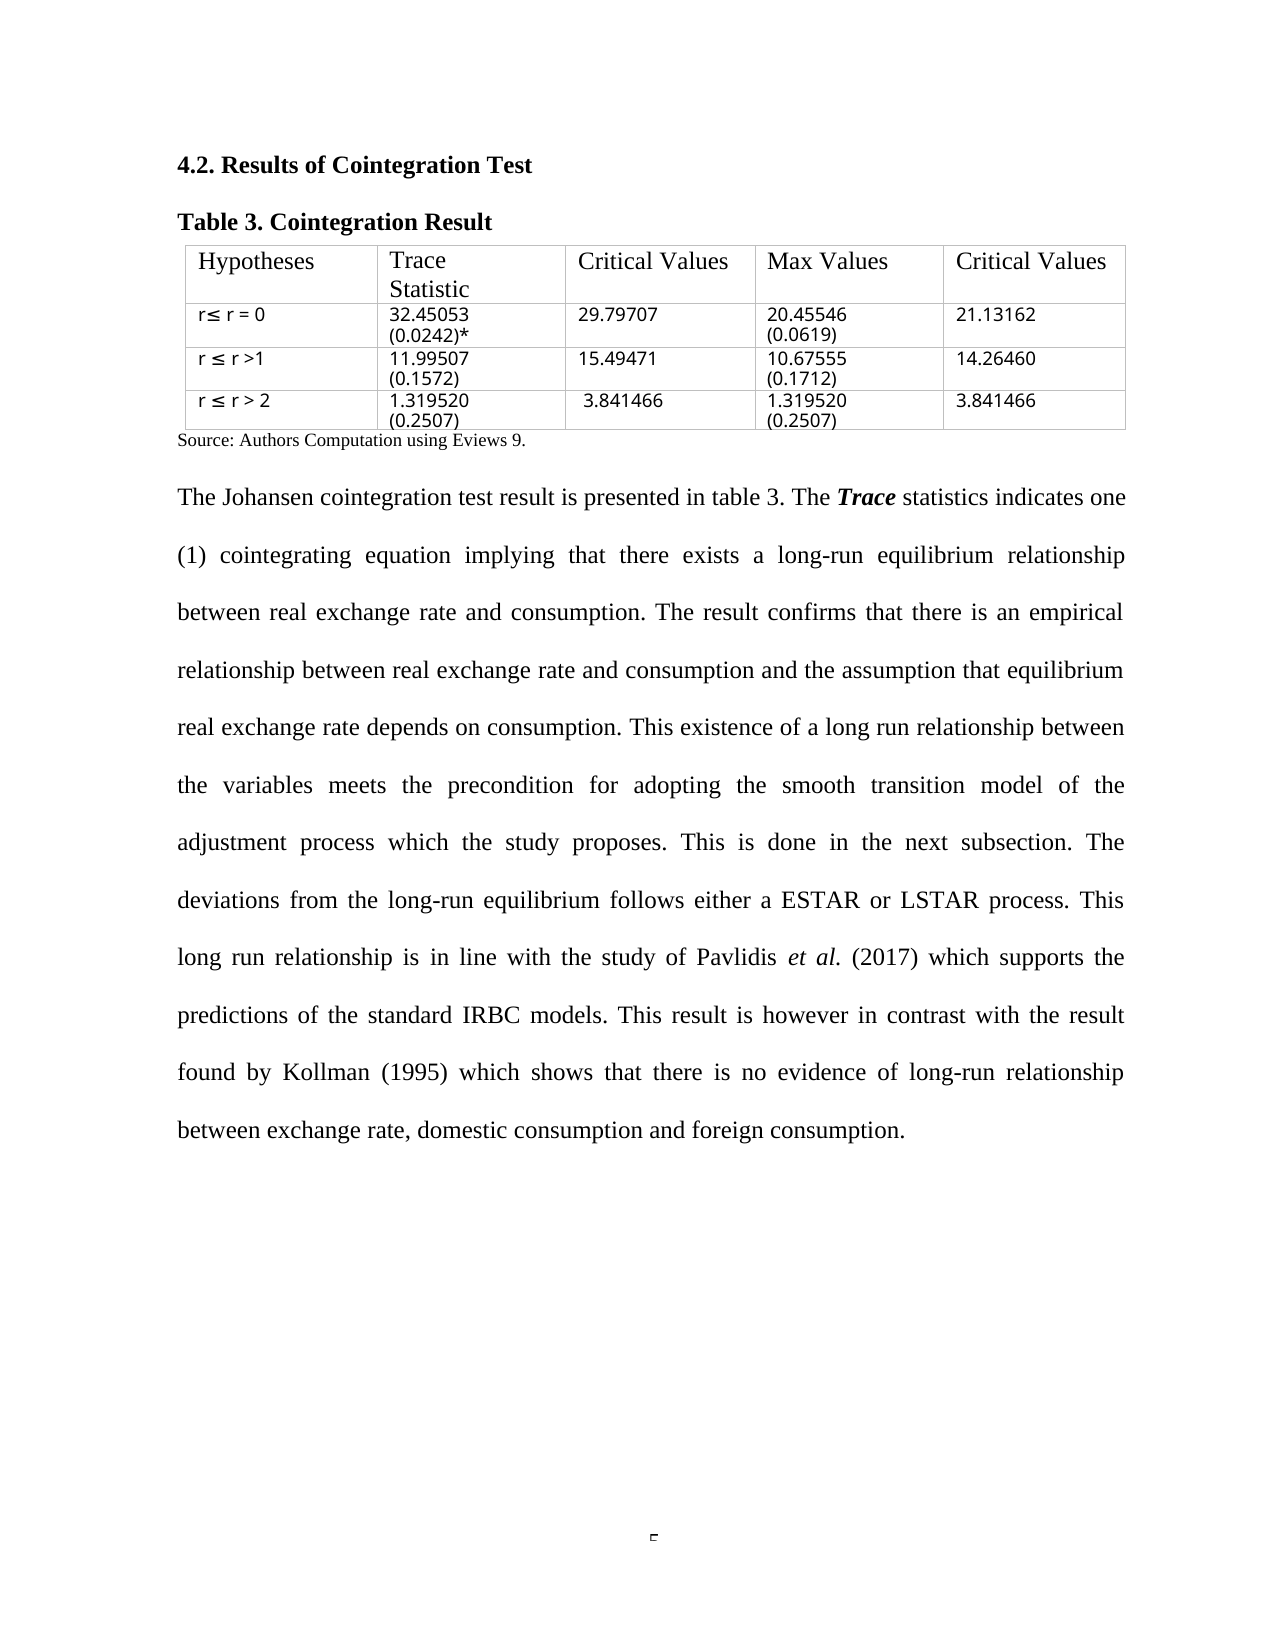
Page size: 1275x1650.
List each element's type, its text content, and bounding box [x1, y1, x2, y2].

text The Johansen cointegration test result is presented in table 3. The Trace statistics indicates one [177, 482, 1177, 511]
subtitle Results of Cointegration Test Table 3. Cointegration Result [177, 150, 533, 236]
text Source: Authors Computation using Eviews 9. [177, 429, 1177, 450]
text (1) cointegrating equation implying that there exists a long-run equilibrium relationship between real exchange rate and consumption. The result confirms that there is an empirical relationship between real exchange rate and consumption and the assumption that equilibrium real exchange rate depends on consumption. This existence of a long run relationship between the variables meets the precondition for adopting the smooth transition model of the adjustment process which the study proposes. This is done in the next subsection. The deviations from the long-run equilibrium follows either a ESTAR or LSTAR process. This long run relationship is in line with the study of Pavlidis et al. (2017) which supports the predictions of the standard IRBC models. This result is however in contrast with the result found by Kollman (1995) which shows that there is no evidence of long-run relationship between exchange rate, domestic consumption and foreign consumption. [177, 540, 1125, 1144]
